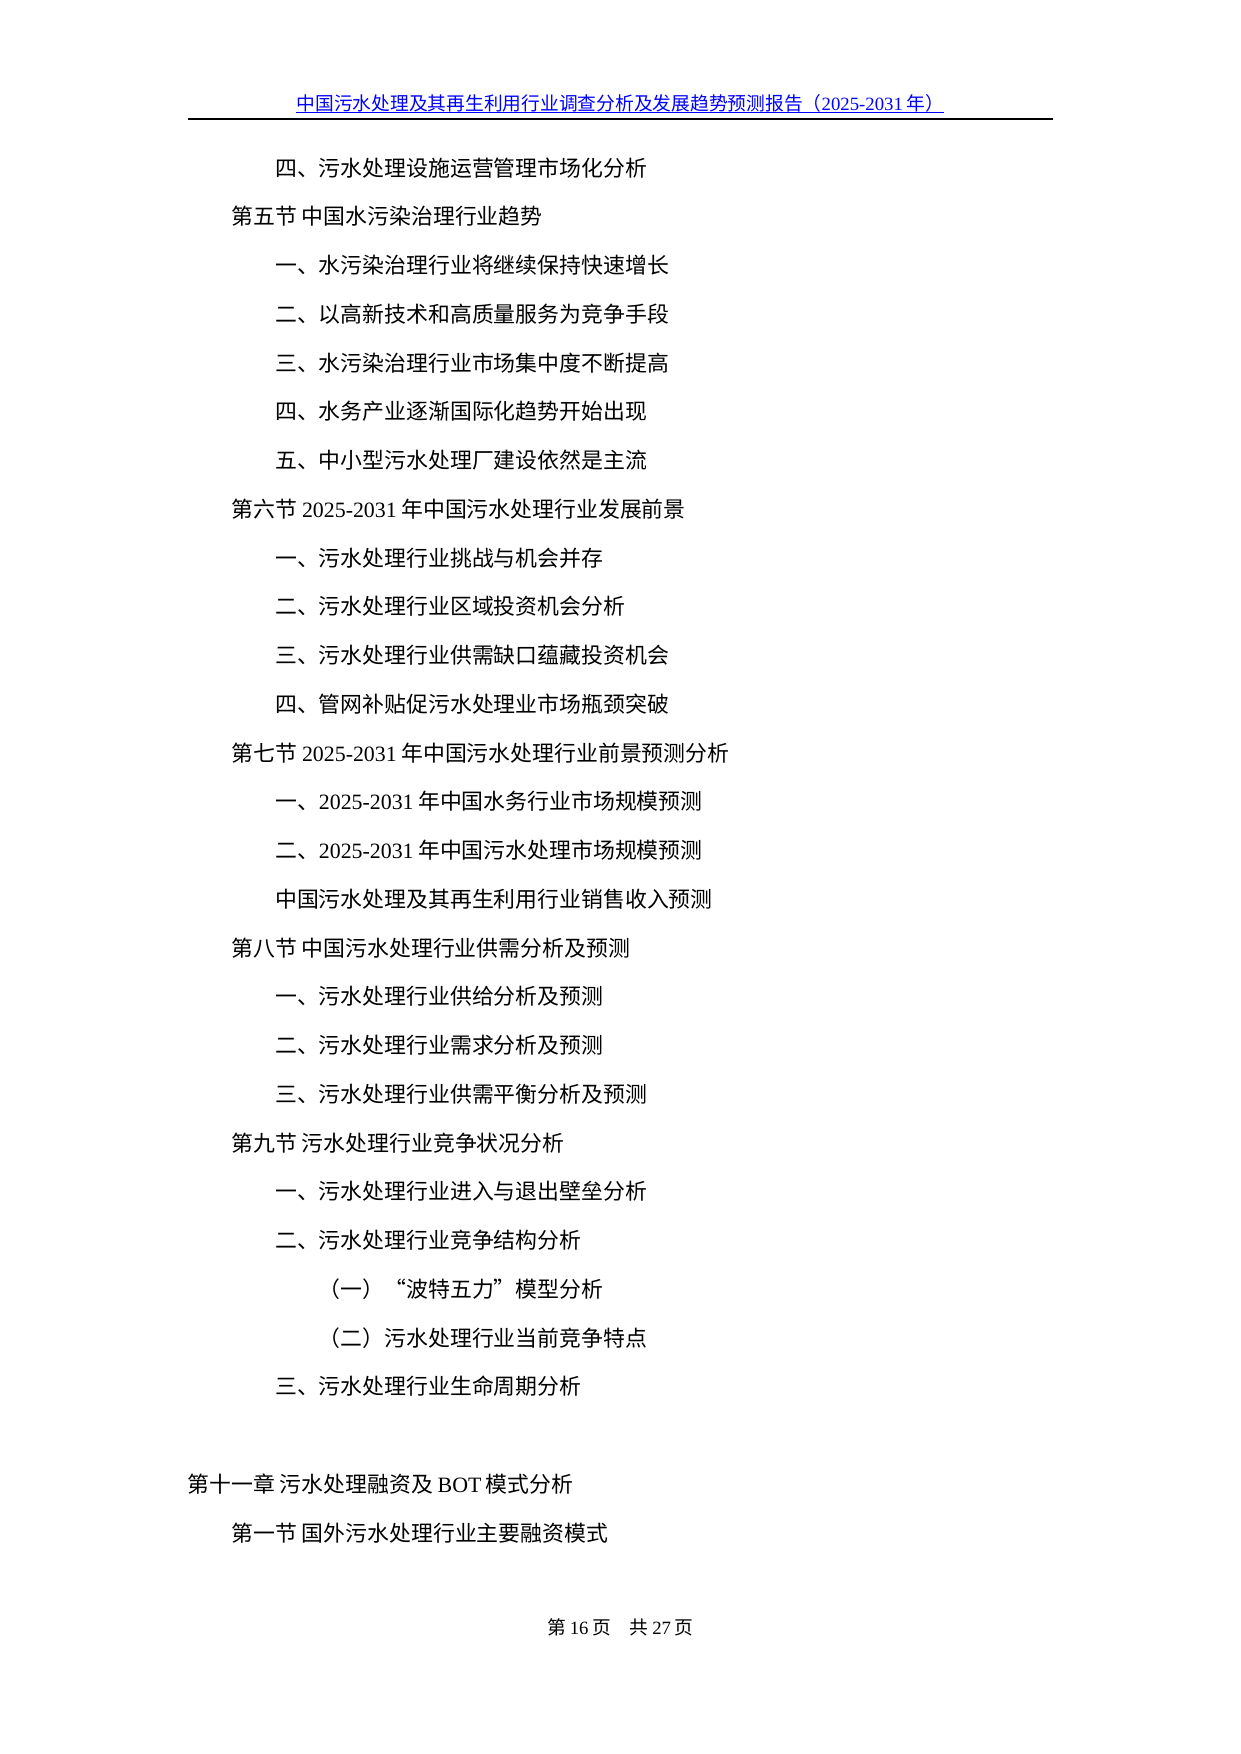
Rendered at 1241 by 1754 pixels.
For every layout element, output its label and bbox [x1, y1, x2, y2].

text [187, 150, 1053, 1548]
